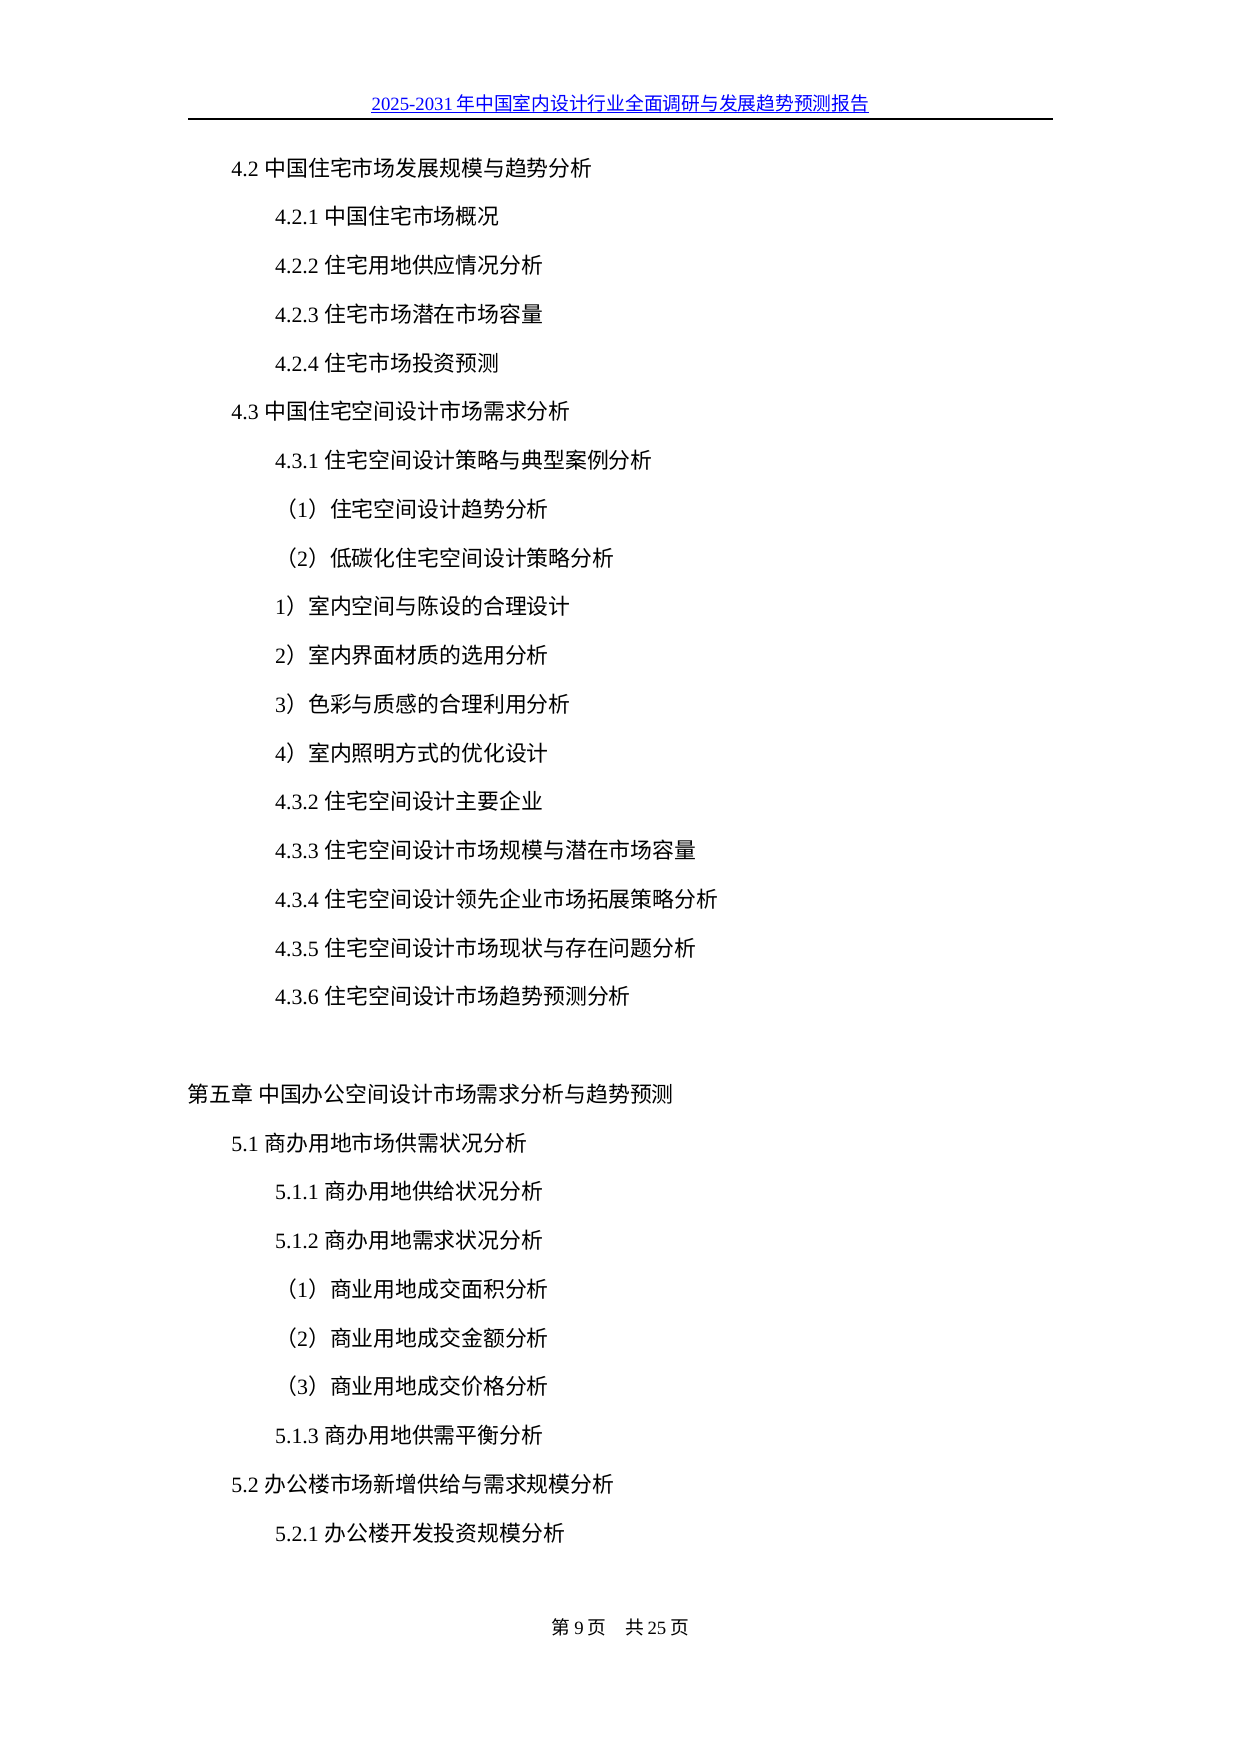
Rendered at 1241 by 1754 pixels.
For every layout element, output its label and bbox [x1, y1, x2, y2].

text [187, 150, 1053, 1548]
